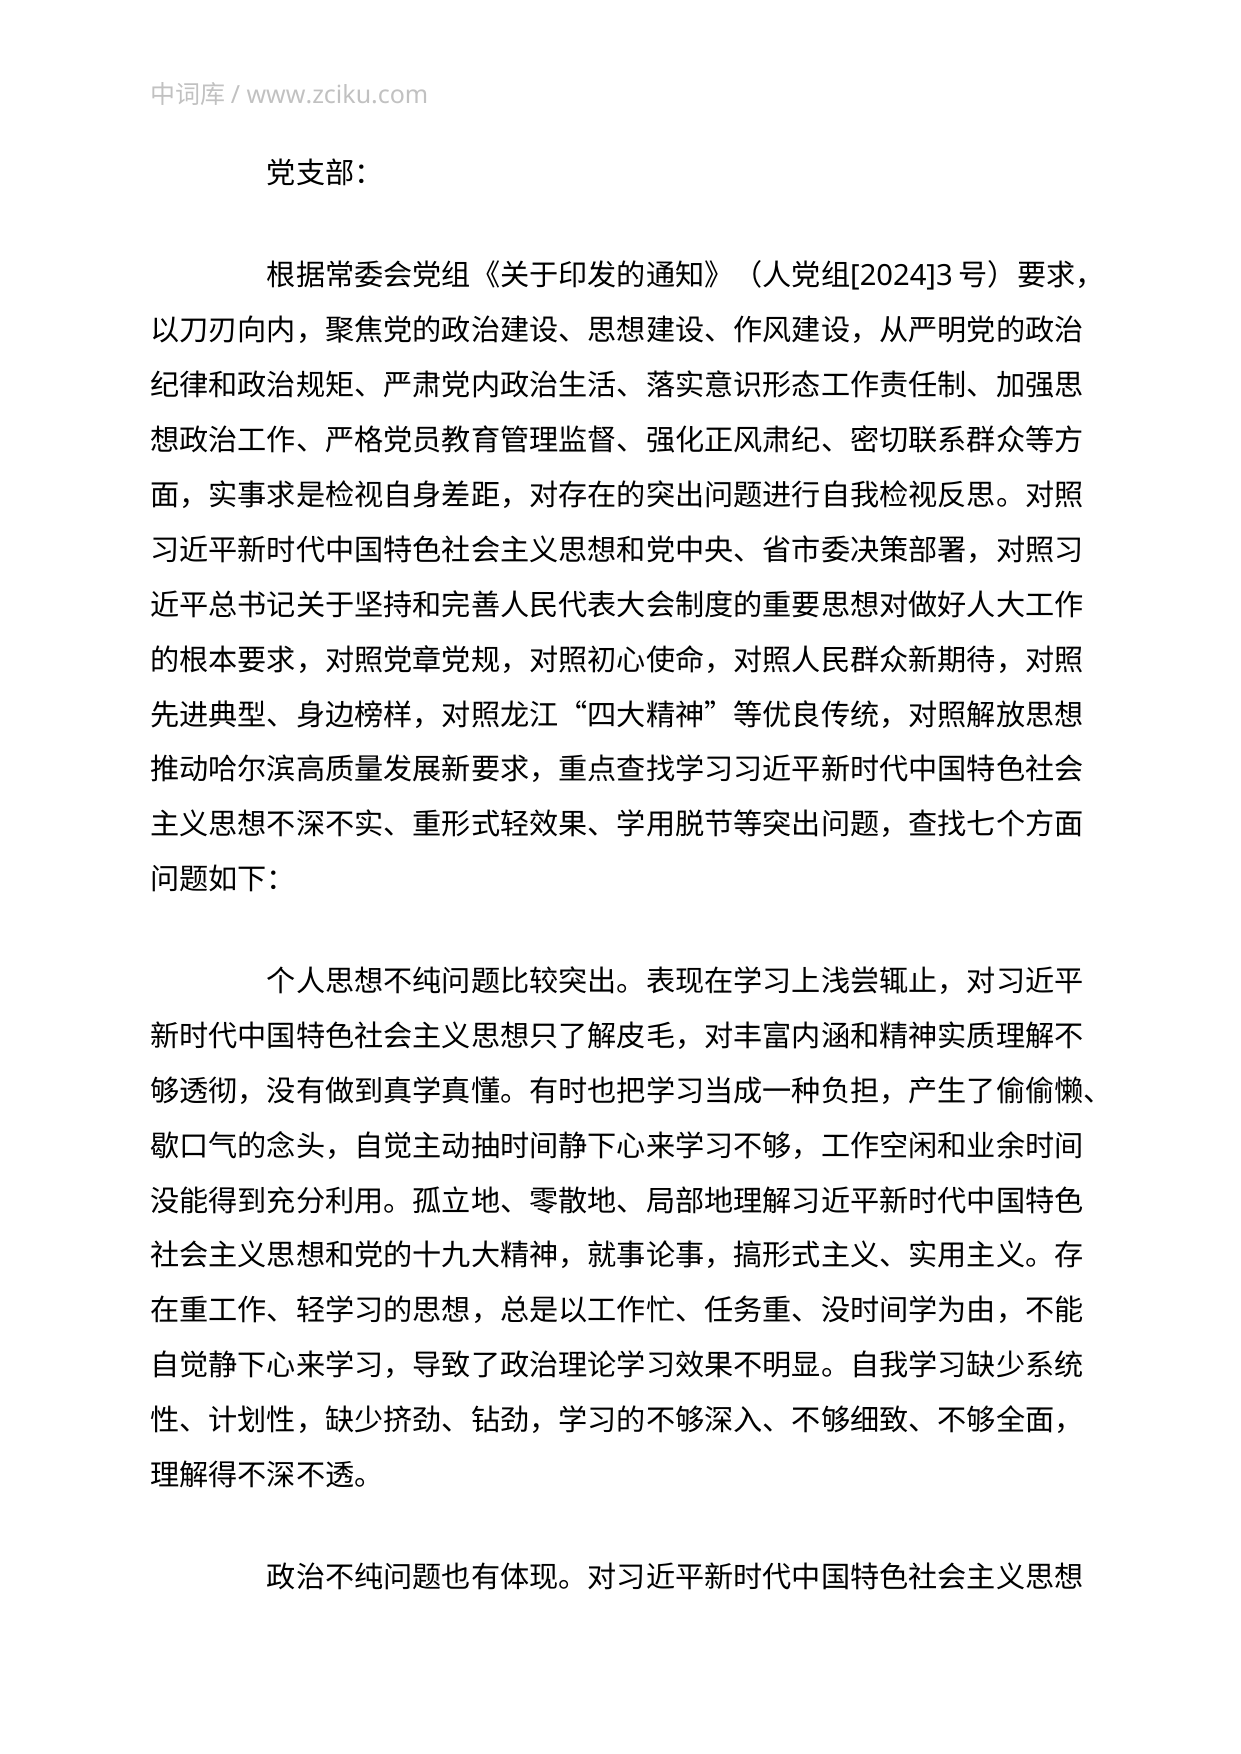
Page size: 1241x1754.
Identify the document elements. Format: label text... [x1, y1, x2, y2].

text 根据常委会党组《关于印发的通知》（人党组[2024]3号）要求，以刀刃向内，聚焦党的政治建设、思想建设、作风建设，从严明党的政治纪律和政治规矩、严肃党内政治生活、落实意识形态工作责任制、加强思想政治工作、严格党员教育管理监督、强化正风肃纪、密切联系群众等方面，实事求是检视自身差距，对存在的突出问题进行自我检视反思。对照习近平新时代中国特色社会主义思想和党中央、省市委决策部署，对照习近平总书记关于坚持和完善人民代表大会制度的重要思想对做好人大工作的根本要求，对照党章党规，对照初心使命，对照人民群众新期待，对照先进典型、身边榜样，对照龙江“四大精神”等优良传统，对照解放思想推动哈尔滨高质量发展新要求，重点查找学习习近平新时代中国特色社会主义思想不深不实、重形式轻效果、学用脱节等突出问题，查找七个方面问题如下： [150, 252, 1090, 898]
text 党支部： [150, 150, 1090, 192]
text 个人思想不纯问题比较突出。表现在学习上浅尝辄止，对习近平新时代中国特色社会主义思想只了解皮毛，对丰富内涵和精神实质理解不够透彻，没有做到真学真懂。有时也把学习当成一种负担，产生了偷偷懒、歇口气的念头，自觉主动抽时间静下心来学习不够，工作空闲和业余时间没能得到充分利用。孤立地、零散地、局部地理解习近平新时代中国特色社会主义思想和党的十九大精神，就事论事，搞形式主义、实用主义。存在重工作、轻学习的思想，总是以工作忙、任务重、没时间学为由，不能自觉静下心来学习，导致了政治理论学习效果不明显。自我学习缺少系统性、计划性，缺少挤劲、钻劲，学习的不够深入、不够细致、不够全面，理解得不深不透。 [150, 957, 1090, 1494]
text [150, 1553, 1090, 1596]
